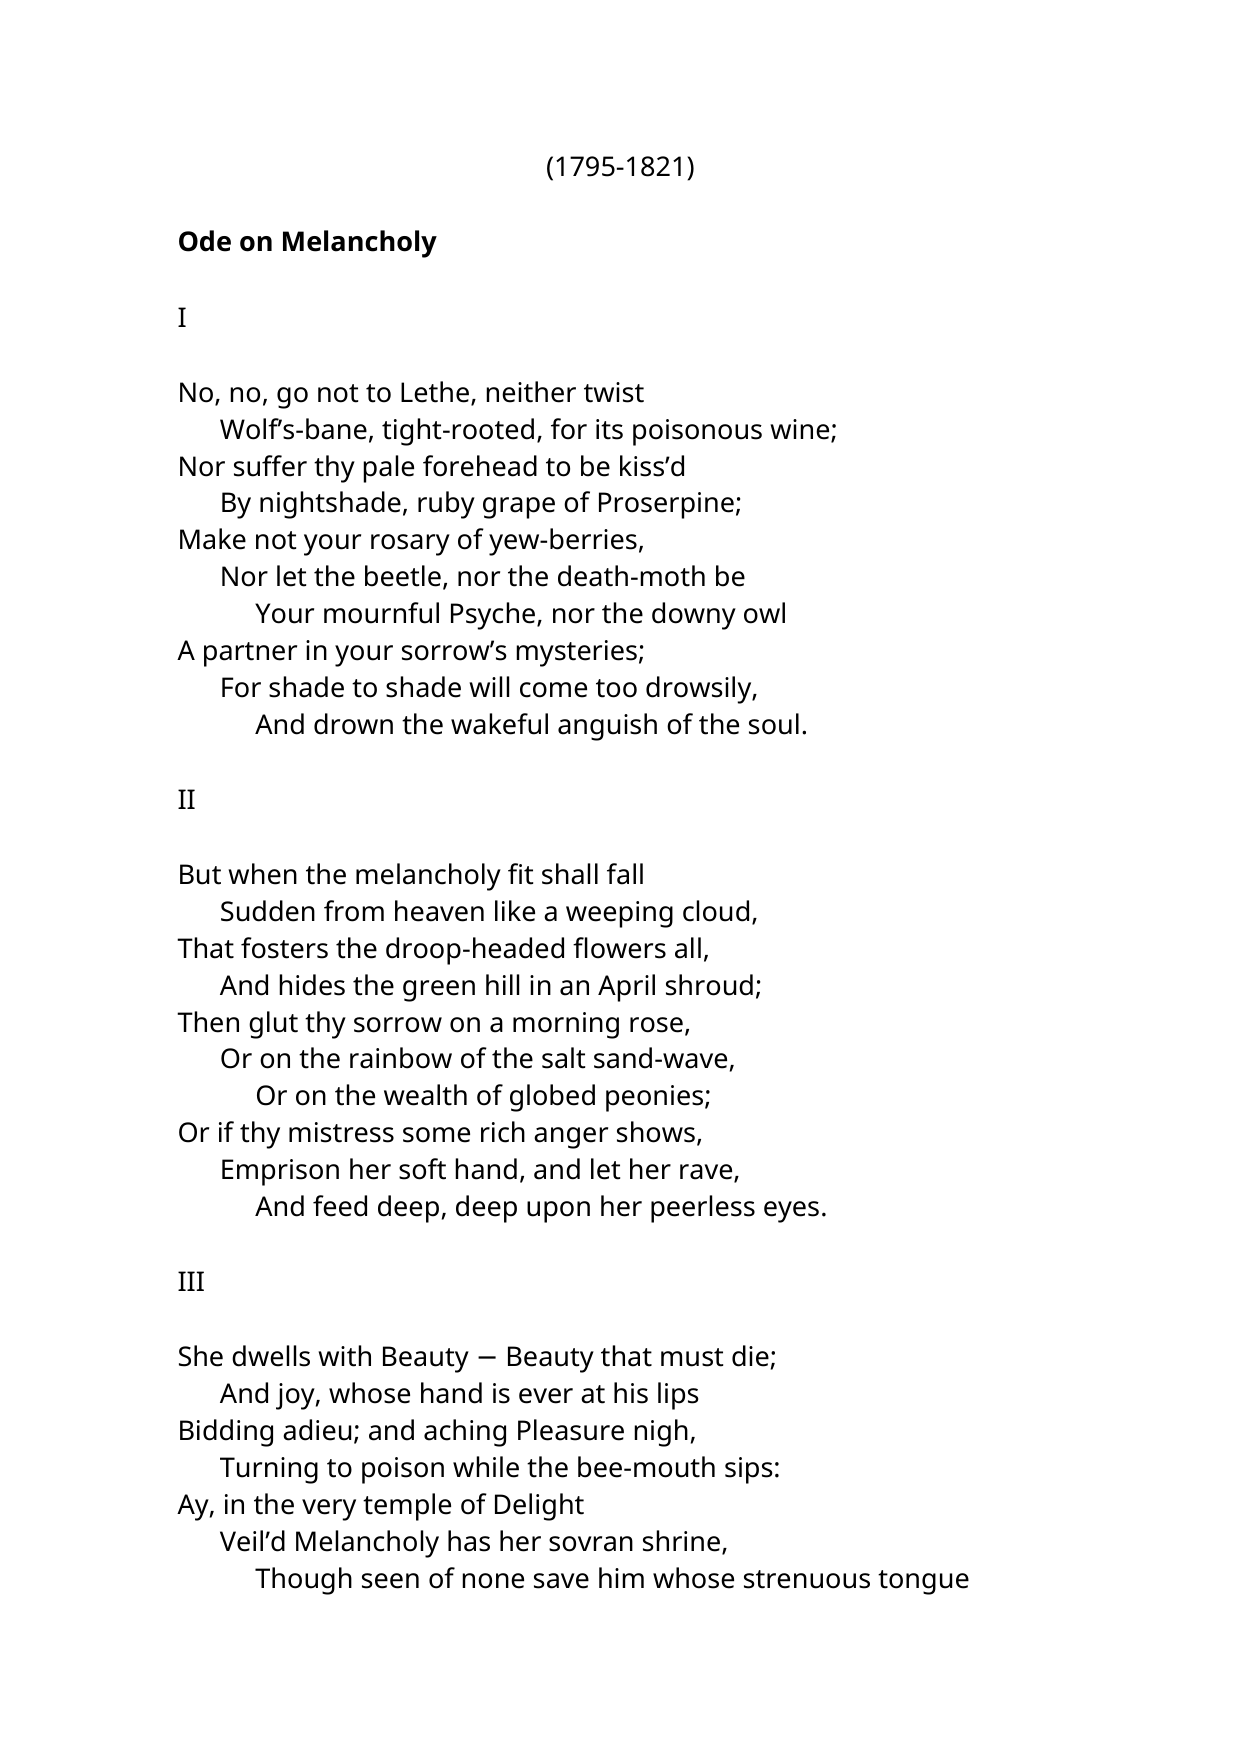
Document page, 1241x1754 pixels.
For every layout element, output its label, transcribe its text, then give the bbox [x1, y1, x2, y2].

text II [177, 780, 1063, 817]
text Ode on Melancholy [177, 223, 1063, 260]
text She dwells with Beauty − Beauty that must die; [177, 1338, 1063, 1375]
text Sudden from heaven like a weeping cloud, [177, 892, 1063, 929]
text A partner in your sorrow’s mysteries; [177, 631, 1063, 668]
text Then glut thy sorrow on a morning rose, [177, 1003, 1063, 1040]
text Nor suffer thy pale forehead to be kiss’d [177, 447, 1063, 484]
text Make not your rosary of yew-berries, [177, 521, 1063, 558]
text Turning to poison while the bee-mouth sips: [177, 1448, 1063, 1485]
text And hides the green hill in an April shroud; [177, 966, 1063, 1003]
text Emprison her soft hand, and let her rave, [177, 1151, 1063, 1187]
text For shade to shade will come too drowsily, [177, 668, 1063, 705]
text And joy, whose hand is ever at his lips [177, 1375, 1063, 1412]
text III [177, 1263, 1063, 1299]
text Veil’d Melancholy has her sovran shrine, [177, 1522, 1063, 1559]
text And feed deep, deep upon her peerless eyes. [177, 1187, 1063, 1224]
text Or on the rainbow of the salt sand-wave, [177, 1040, 1063, 1077]
text Your mournful Psyche, nor the downy owl [177, 594, 1063, 631]
text No, no, go not to Lethe, neither twist [177, 373, 1063, 410]
text Nor let the beetle, nor the death-moth be [177, 558, 1063, 594]
text Though seen of none save him whose strenuous tongue [177, 1559, 1063, 1596]
text (1795-1821) [177, 148, 1063, 184]
text Or if thy mistress some rich anger shows, [177, 1114, 1063, 1151]
text Wolf’s-bane, tight-rooted, for its poisonous wine; [177, 410, 1063, 447]
text By nightshade, ruby grape of Proserpine; [177, 484, 1063, 521]
text And drown the wakeful anguish of the soul. [177, 705, 1063, 742]
text But when the melancholy fit shall fall [177, 856, 1063, 892]
text Bidding adieu; and aching Pleasure nigh, [177, 1412, 1063, 1448]
text Or on the wealth of globed peonies; [177, 1077, 1063, 1114]
text Ay, in the very temple of Delight [177, 1485, 1063, 1522]
text I [177, 298, 1063, 335]
text That fosters the droop-headed flowers all, [177, 929, 1063, 966]
